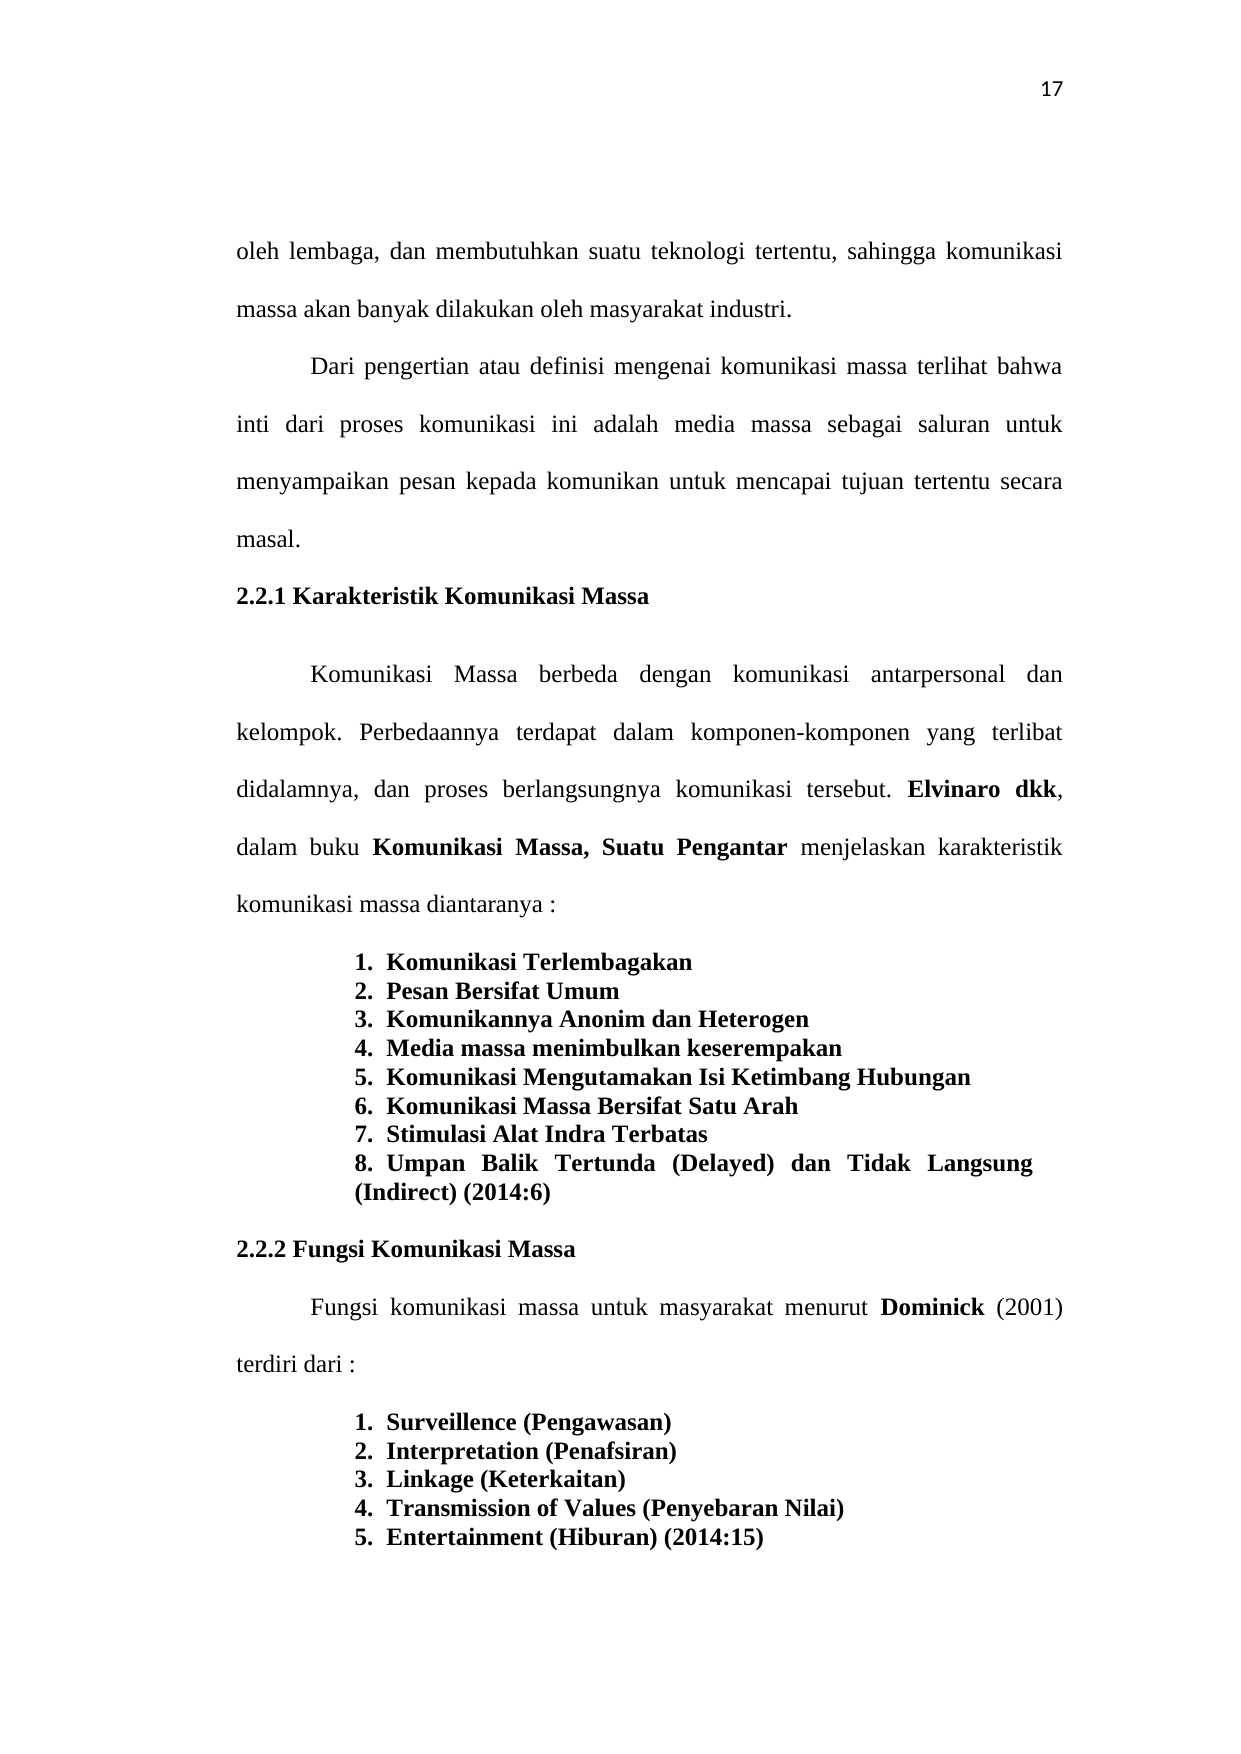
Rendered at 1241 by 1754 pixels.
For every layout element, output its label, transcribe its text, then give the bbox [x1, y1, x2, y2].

list Transmission of Values (Penyebaran Nilai) [354, 1493, 1063, 1522]
list Entertainment (Hiburan) (2014:15) [354, 1522, 1063, 1551]
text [236, 236, 1063, 322]
list Media massa menimbulkan keserempakan [354, 1033, 1034, 1062]
list Komunikasi Mengutamakan Isi Ketimbang Hubungan [354, 1062, 1034, 1091]
text 2.2.2 Fungsi Komunikasi Massa [236, 1234, 1063, 1263]
text Komunikasi Massa berbeda dengan komunikasi antarpersonal dan kelompok. Perbedaannya terdapat dalam komponen-komponen yang terlibat didalamnya, dan proses berlangsungnya komunikasi tersebut. Elvinaro dkk, dalam buku Komunikasi Massa, Suatu Pengantar menjelaskan karakteristik komunikasi massa diantaranya : [236, 659, 1063, 918]
text 2.2.1 Karakteristik Komunikasi Massa [236, 581, 1063, 610]
text Dari pengertian atau definisi mengenai komunikasi massa terlihat bahwa inti dari proses komunikasi ini adalah media massa sebagai saluran untuk menyampaikan pesan kepada komunikan untuk mencapai tujuan tertentu secara masal. [236, 351, 1063, 552]
list Stimulasi Alat Indra Terbatas [354, 1119, 1034, 1148]
list Komunikannya Anonim dan Heterogen [354, 1004, 1034, 1033]
list Pesan Bersifat Umum [354, 976, 1034, 1004]
list Interpretation (Penafsiran) [354, 1436, 1063, 1464]
list Komunikasi Massa Bersifat Satu Arah [354, 1091, 1034, 1119]
list Surveillence (Pengawasan) [354, 1407, 1063, 1436]
text Fungsi komunikasi massa untuk masyarakat menurut Dominick (2001) terdiri dari : [236, 1292, 1063, 1378]
list Komunikasi Terlembagakan [354, 947, 1034, 976]
list Umpan Balik Tertunda (Delayed) dan Tidak Langsung (Indirect) (2014:6) [354, 1148, 1034, 1206]
list Linkage (Keterkaitan) [354, 1464, 1063, 1493]
